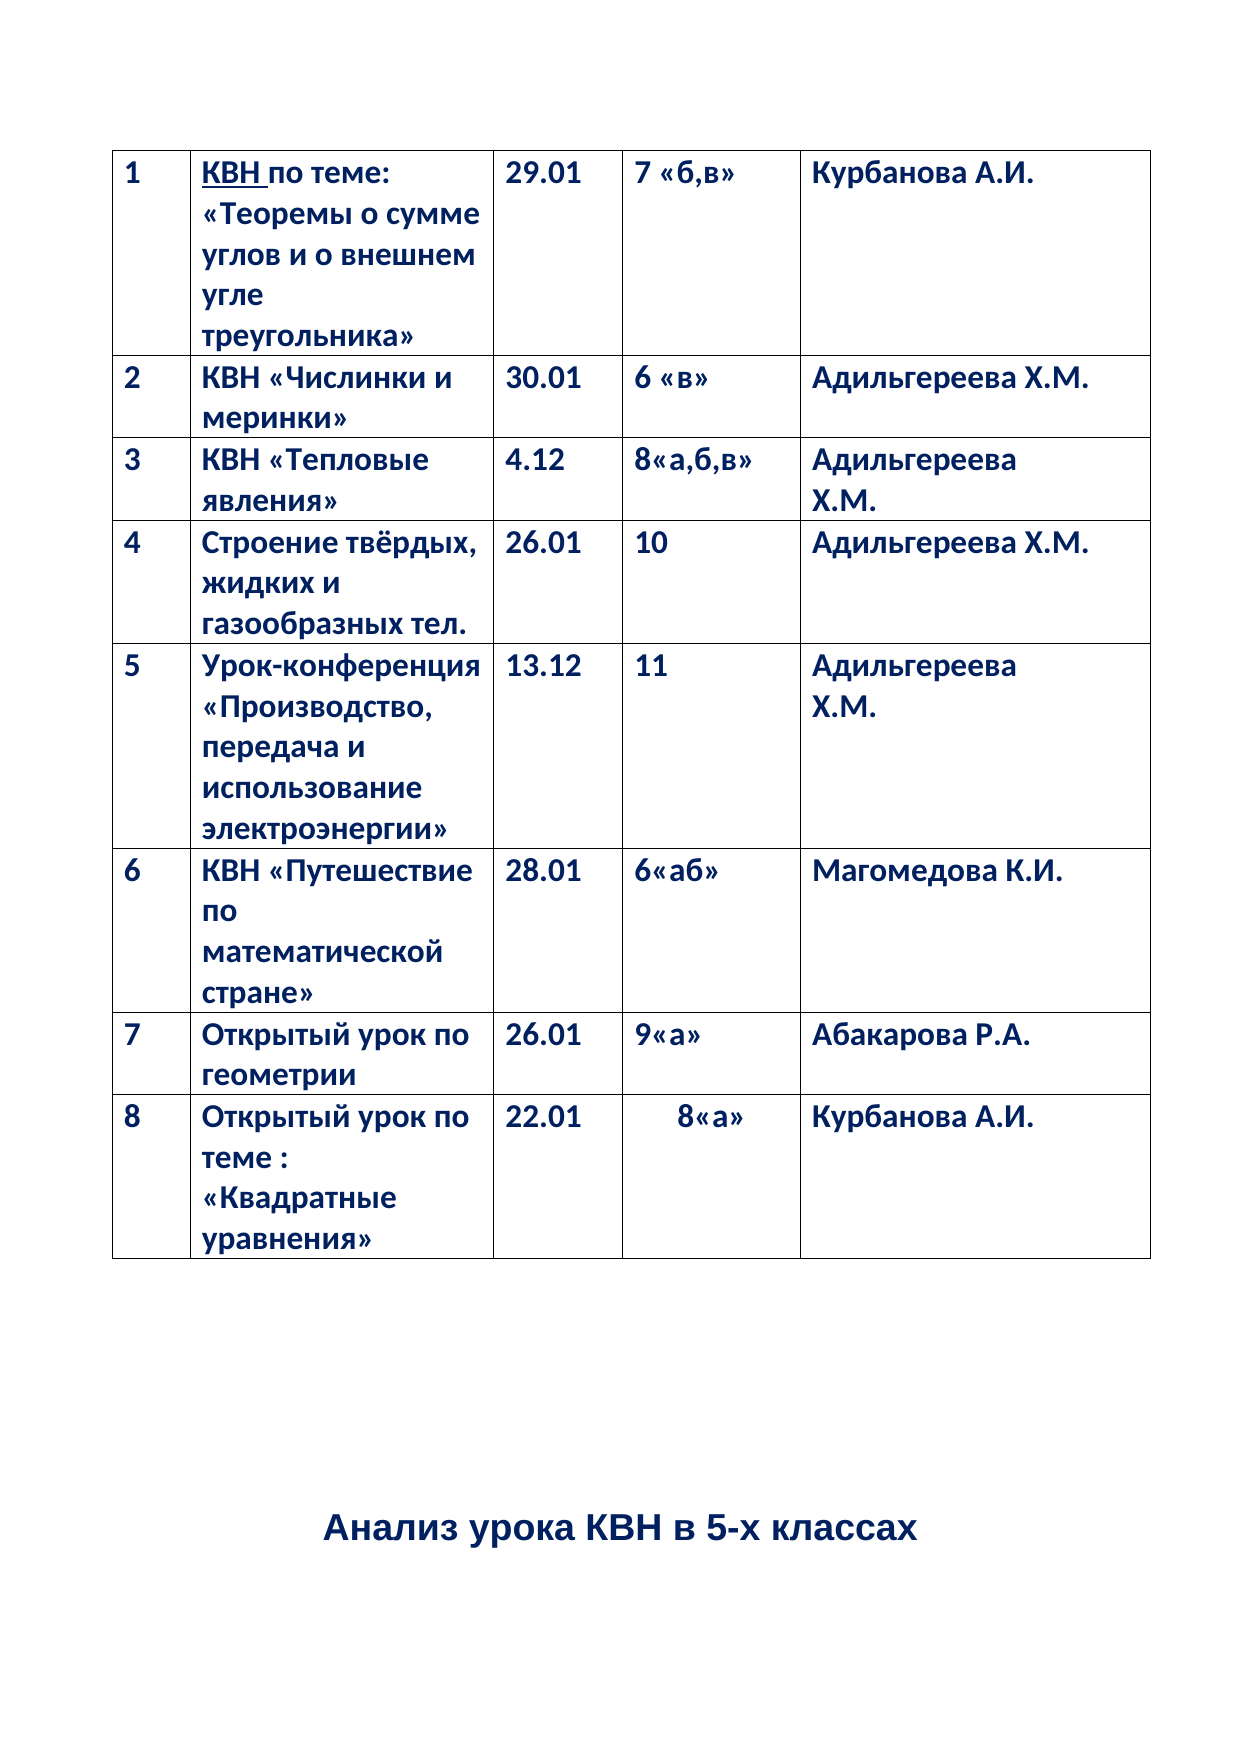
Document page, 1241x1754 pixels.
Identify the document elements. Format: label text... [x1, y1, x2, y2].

table_cell 10 [623, 521, 800, 643]
table_cell 2 [113, 356, 190, 437]
table_cell Абакарова Р.А. [801, 1013, 1150, 1094]
table_cell Адильгереева Х.М. [801, 438, 1150, 520]
table_cell 30.01 [494, 356, 622, 437]
table_cell 8«а,б,в» [623, 438, 800, 520]
table_cell Адильгереева Х.М. [801, 356, 1150, 437]
table_cell Урок-конференция «Производство, передача и использование электроэнергии» [191, 644, 493, 848]
table_cell 26.01 [494, 521, 622, 643]
table_cell 13.12 [494, 644, 622, 848]
table_cell 9«а» [623, 1013, 800, 1094]
table_cell КВН «Путешествие по математической стране» [191, 849, 493, 1012]
table_cell КВН «Числинки и меринки» [191, 356, 493, 437]
table_cell 4.12 [494, 438, 622, 520]
table_cell КВН по теме: «Теоремы о сумме углов и о внешнем угле треугольника» [191, 151, 493, 355]
table_cell КВН «Тепловые явления» [191, 438, 493, 520]
table_cell Курбанова А.И. [801, 1095, 1150, 1258]
table_cell Открытый урок по теме : «Квадратные уравнения» [191, 1095, 493, 1258]
table_cell 4 [113, 521, 190, 643]
table_cell 29.01 [494, 151, 622, 355]
table_cell 1 [113, 151, 190, 355]
table_cell 11 [623, 644, 800, 848]
table_cell 6 «в» [623, 356, 800, 437]
table_cell 3 [113, 438, 190, 520]
table_cell 26.01 [494, 1013, 622, 1094]
table_cell 6«аб» [623, 849, 800, 1012]
table_cell 7 [113, 1013, 190, 1094]
table_cell Строение твёрдых, жидких и газообразных тел. [191, 521, 493, 643]
table_cell Курбанова А.И. [801, 151, 1150, 355]
table_cell Открытый урок по геометрии [191, 1013, 493, 1094]
table_cell 7 «б,в» [623, 151, 800, 355]
table_cell 28.01 [494, 849, 622, 1012]
table_cell Адильгереева Х.М. [801, 521, 1150, 643]
table_cell 5 [113, 644, 190, 848]
table_cell 8«а» [623, 1095, 800, 1258]
table_cell 22.01 [494, 1095, 622, 1258]
table_cell Магомедова К.И. [801, 849, 1150, 1012]
text Анализ урока КВН в 5-х классах [112, 1505, 1128, 1548]
table_cell Адильгереева Х.М. [801, 644, 1150, 848]
table_cell 6 [113, 849, 190, 1012]
table_cell 8 [113, 1095, 190, 1258]
